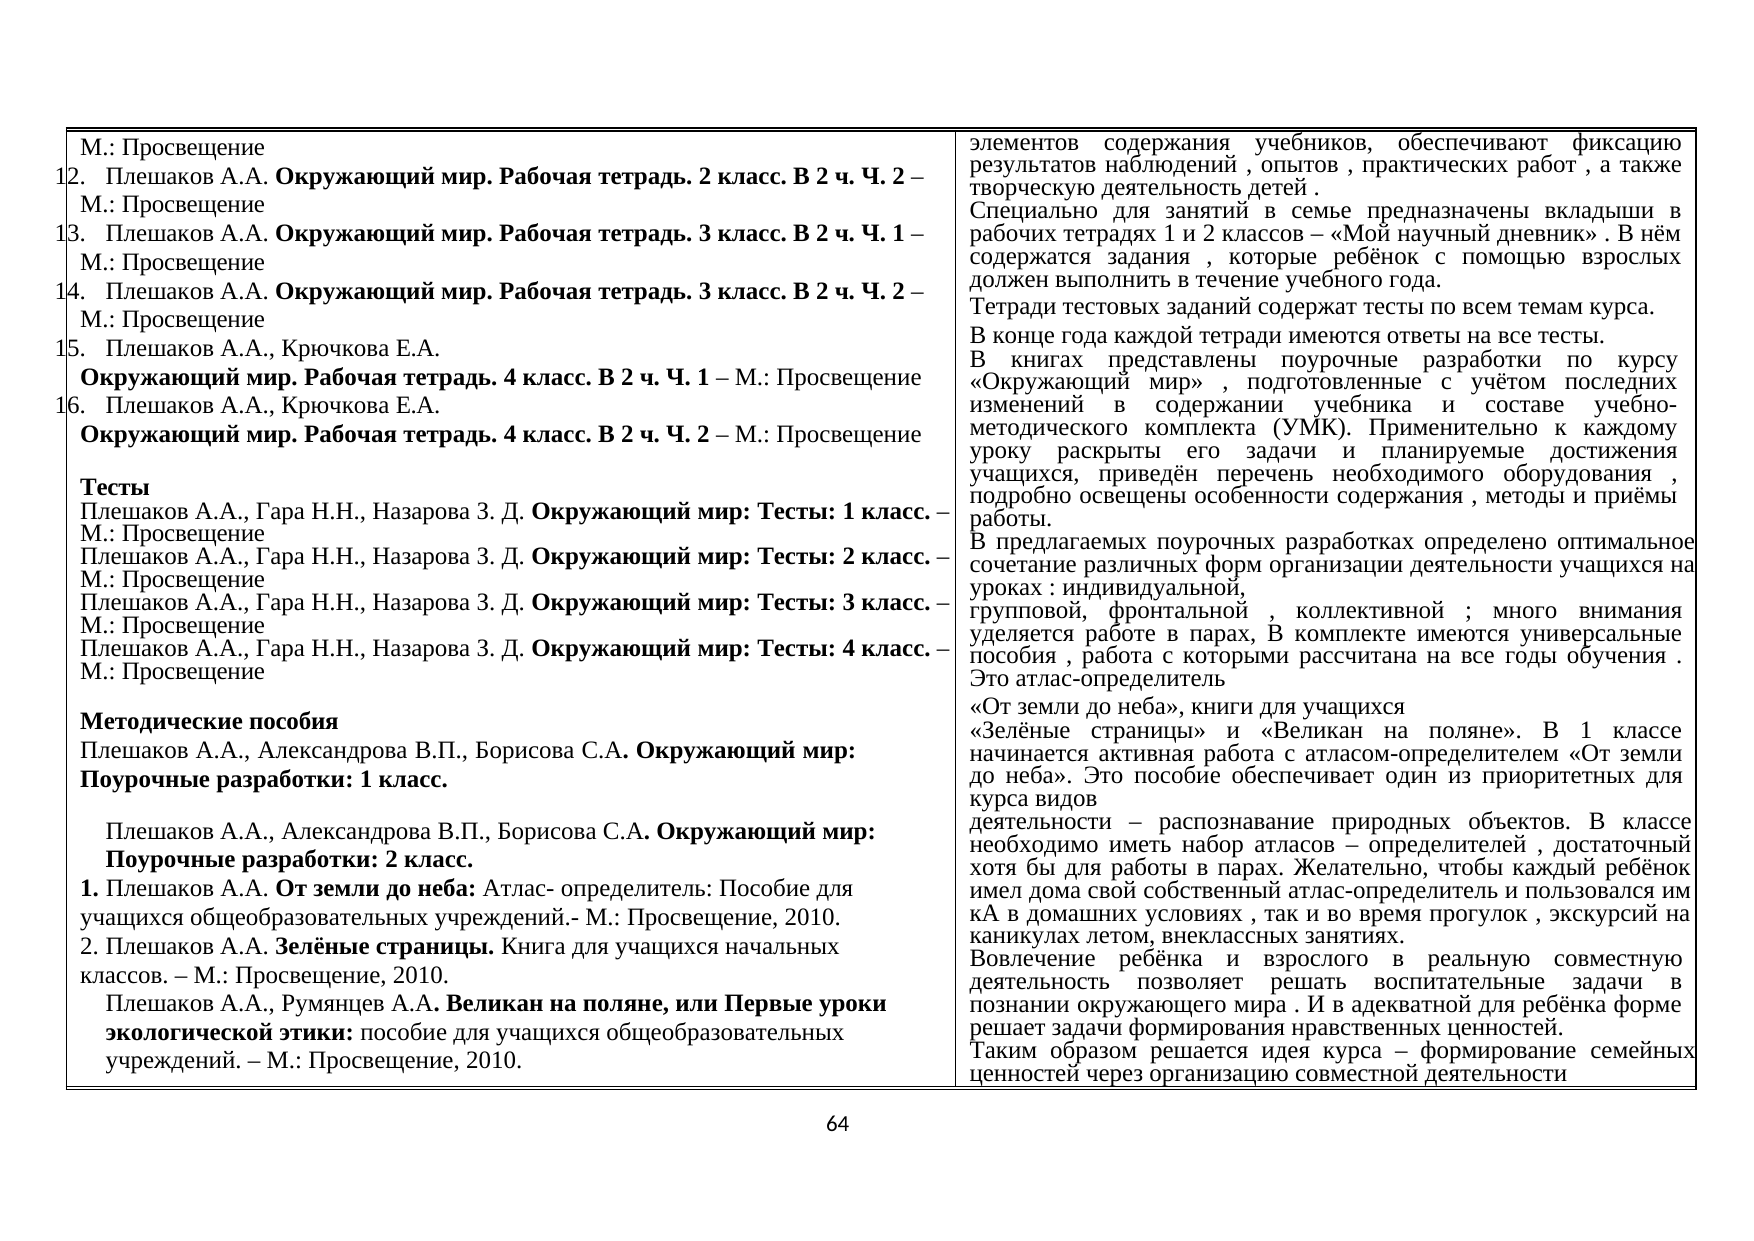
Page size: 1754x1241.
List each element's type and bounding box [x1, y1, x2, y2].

table_cell [956, 132, 1695, 1086]
table_cell [67, 132, 955, 1086]
